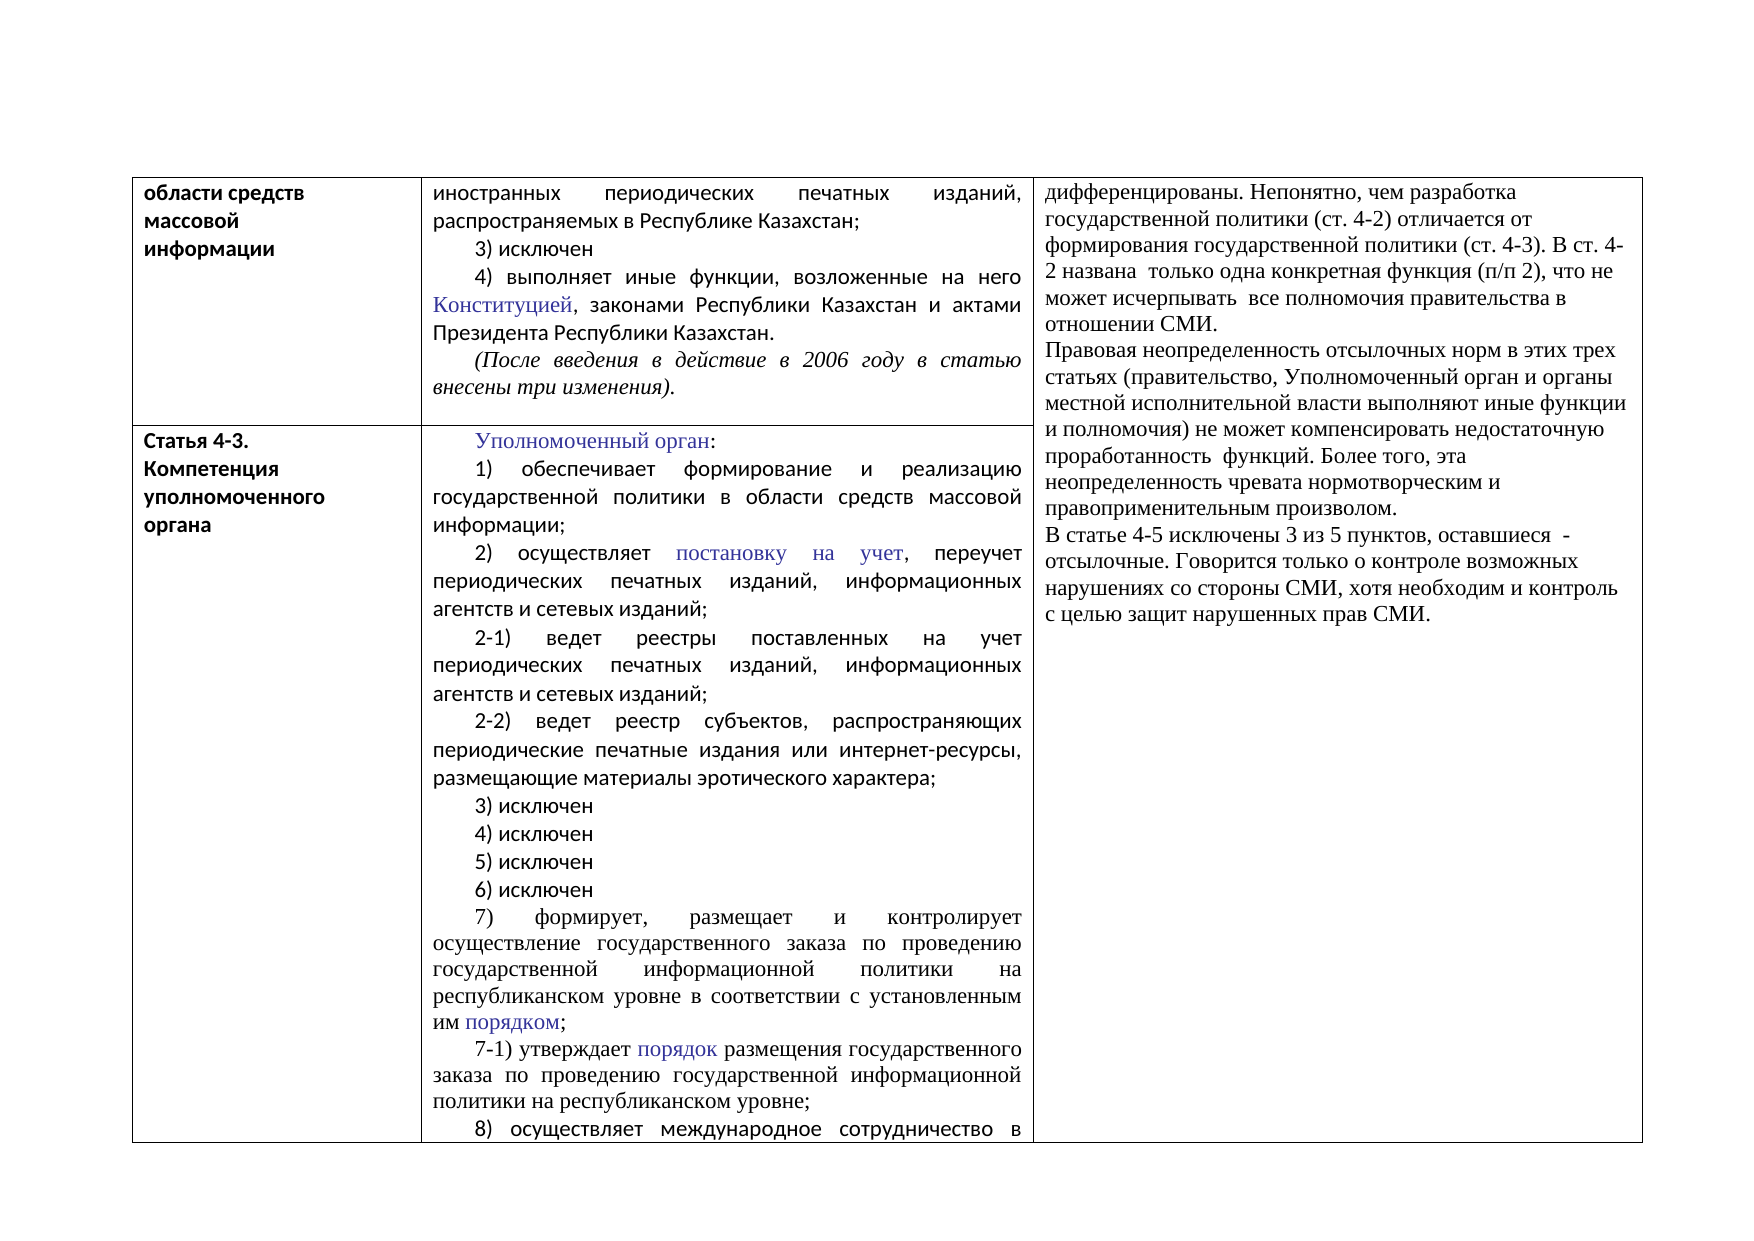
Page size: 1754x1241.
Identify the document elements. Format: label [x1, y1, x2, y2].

table_cell [422, 426, 1033, 1142]
table_cell [133, 178, 421, 425]
table_cell [422, 178, 1033, 425]
table_cell [1034, 178, 1642, 1142]
table_cell [133, 426, 421, 1142]
